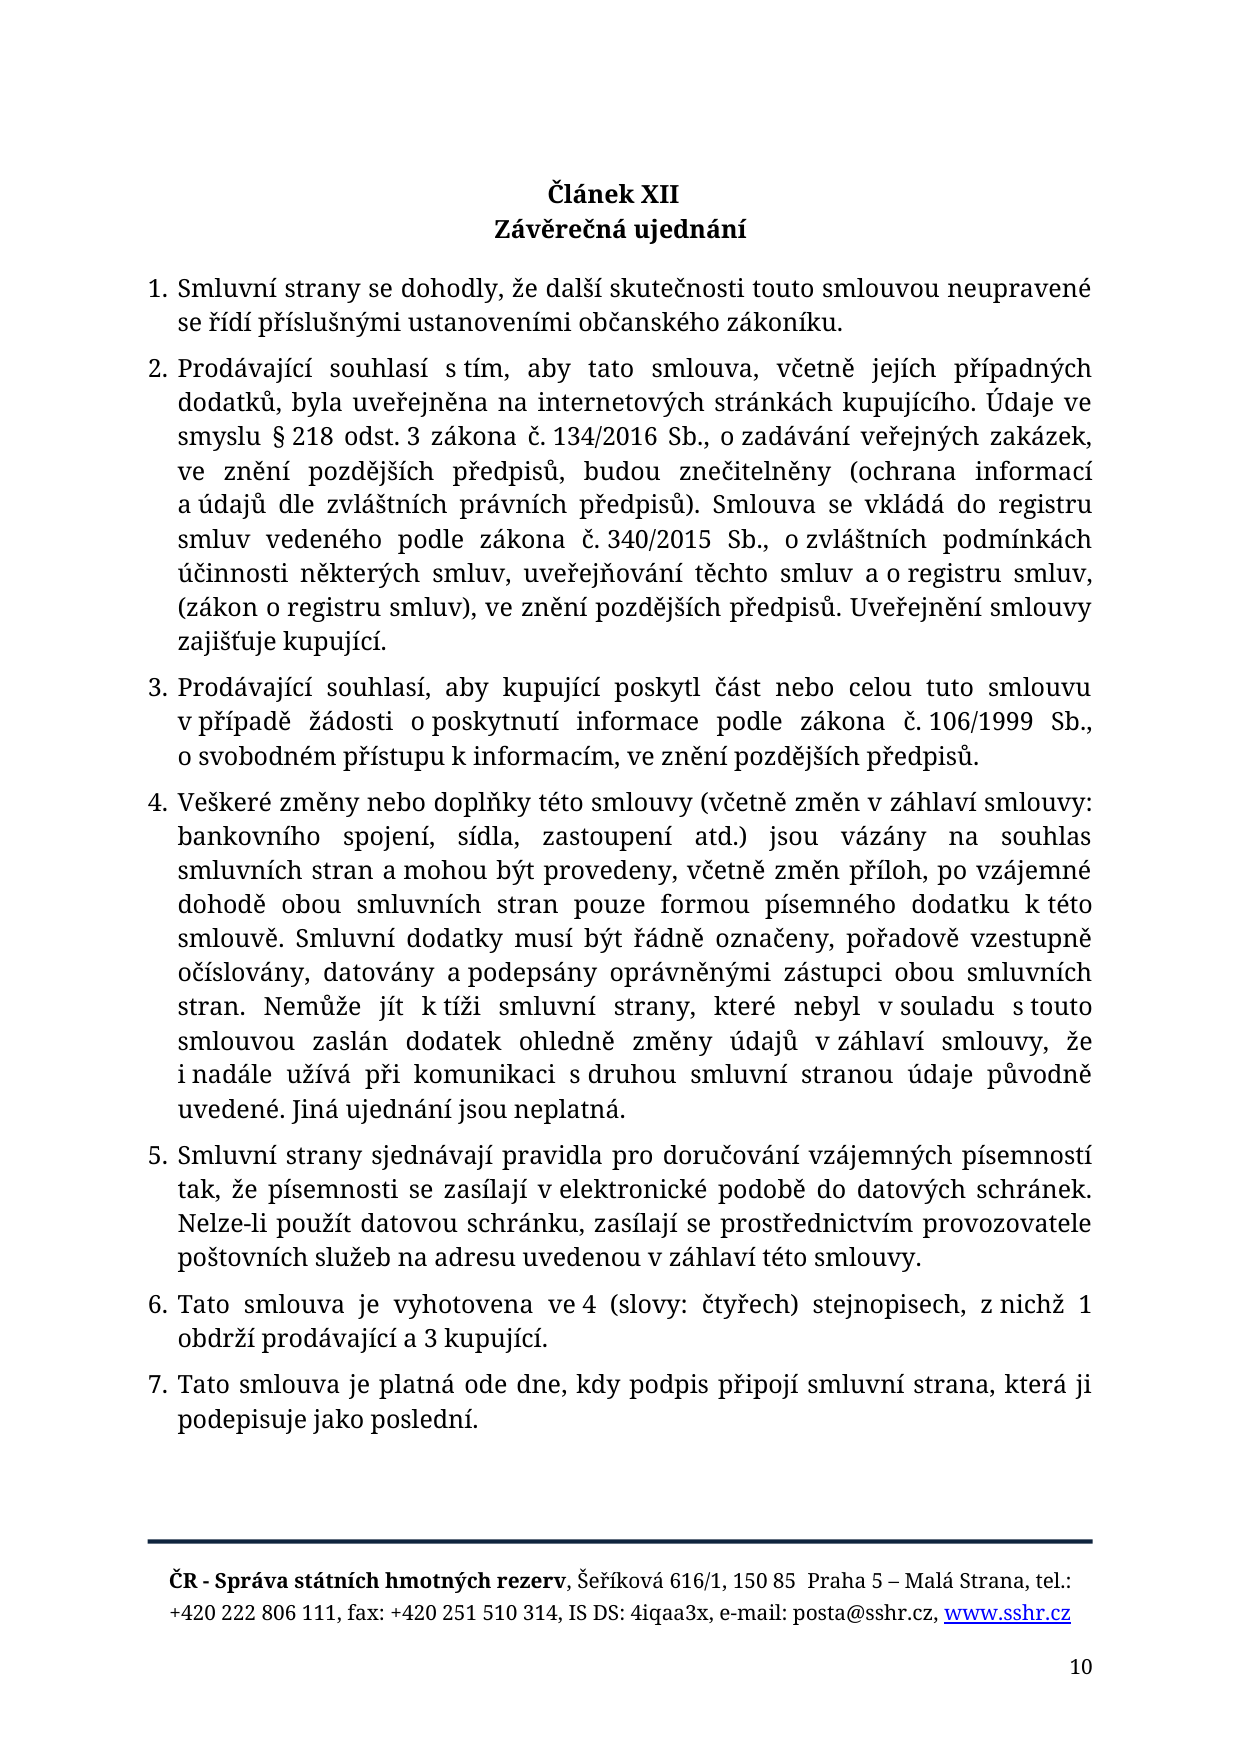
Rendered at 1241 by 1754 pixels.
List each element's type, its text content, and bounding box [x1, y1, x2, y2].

list Tato smlouva je platná ode dne, kdy podpis připojí smluvní strana, která ji podepisuje jako poslední. [148, 1367, 1093, 1435]
list Tato smlouva je vyhotovena (slovy: ) stejnopisech, z nichž obdrží prodávající a kupující. [148, 1287, 1093, 1355]
list Veškeré změny nebo doplňky této smlouvy (včetně změn v záhlaví smlouvy: bankovního spojení, sídla, zastoupení atd.) jsou vázány na souhlas smluvních stran a mohou být provedeny, včetně změn příloh, po vzájemné dohodě obou smluvních stran pouze formou písemného dodatku k této smlouvě. Smluvní dodatky musí být řádně označeny, pořadově vzestupně očíslovány, datovány a podepsány oprávněnými zástupci obou smluvních stran. Nemůže jít k tíži smluvní strany, které nebyl v souladu s touto smlouvou zaslán dodatek ohledně změny údajů v záhlaví smlouvy, že i nadále užívá při komunikaci s druhou smluvní stranou údaje původně uvedené. Jiná ujednání jsou neplatná. [148, 785, 1093, 1125]
list Smluvní strany sjednávají pravidla pro doručování vzájemných písemností tak, že písemnosti se zasílají v elektronické podobě do datových schránek. Nelze-li použít datovou schránku, zasílají se prostřednictvím provozovatele poštovních služeb na adresu uvedenou v záhlaví této smlouvy. [148, 1138, 1093, 1274]
